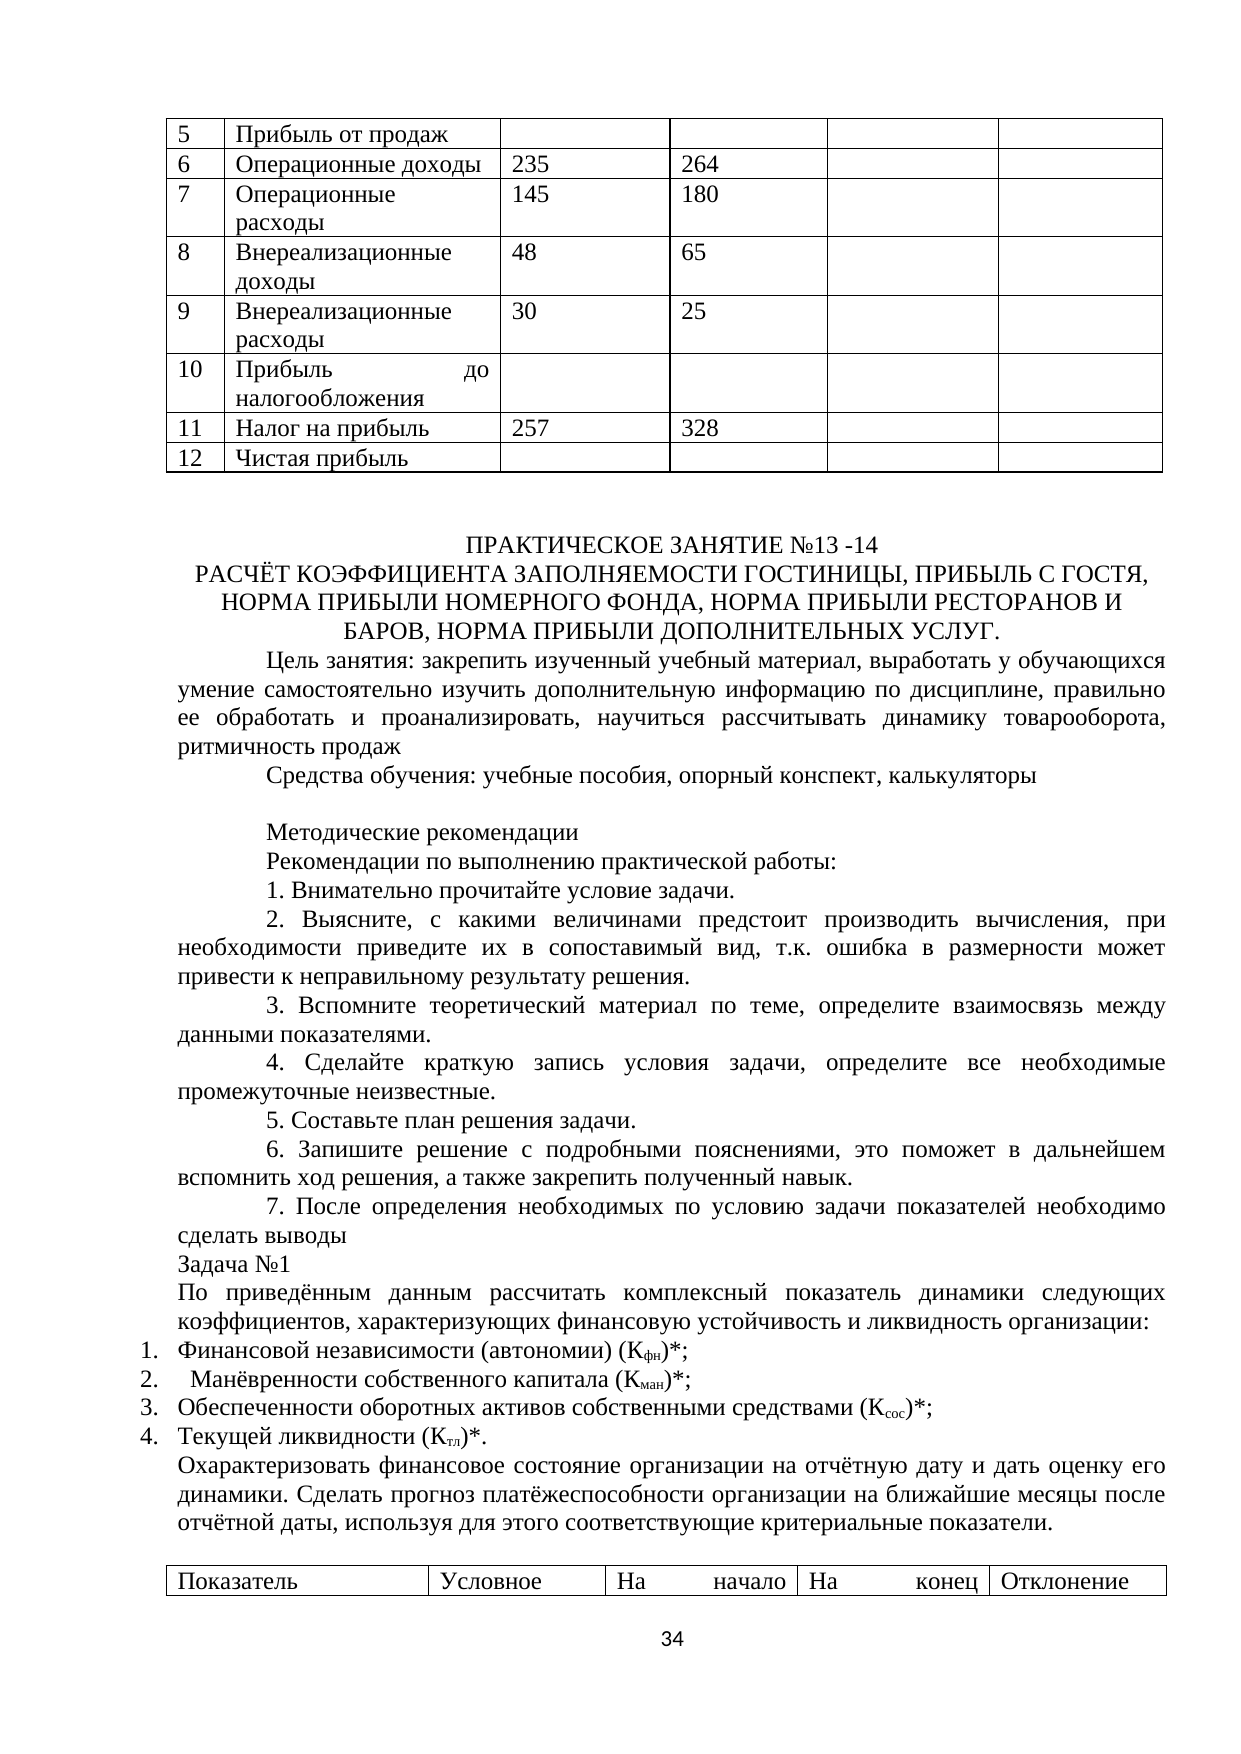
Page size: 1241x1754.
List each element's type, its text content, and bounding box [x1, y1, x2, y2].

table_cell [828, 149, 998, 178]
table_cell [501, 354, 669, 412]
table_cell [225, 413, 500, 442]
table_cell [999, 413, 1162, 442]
text Цель занятия: закрепить изученный учебный материал, выработать у обучающихся умение самостоятельно изучить дополнительную информацию по дисциплине, правильно ее обработать и проанализировать, научиться рассчитывать динамику товарооборота, ритмичность продаж [177, 645, 1167, 760]
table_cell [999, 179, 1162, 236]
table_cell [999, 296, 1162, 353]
text 5. Составьте план решения задачи. [177, 1105, 1167, 1134]
text Методические рекомендации [177, 817, 1167, 846]
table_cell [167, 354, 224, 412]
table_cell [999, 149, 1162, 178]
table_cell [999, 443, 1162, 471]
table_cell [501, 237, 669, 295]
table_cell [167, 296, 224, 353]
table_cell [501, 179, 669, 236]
text Задача №1 [177, 1249, 1167, 1277]
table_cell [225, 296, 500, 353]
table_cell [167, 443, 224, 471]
text 4. Сделайте краткую запись условия задачи, определите все необходимые промежуточные неизвестные. [177, 1047, 1167, 1105]
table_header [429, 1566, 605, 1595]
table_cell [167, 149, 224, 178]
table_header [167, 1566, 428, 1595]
list Манёвренности собственного капитала (Кман)*; [140, 1364, 1167, 1392]
list Финансовой независимости (автономии) (Кфн)*; [140, 1335, 1167, 1364]
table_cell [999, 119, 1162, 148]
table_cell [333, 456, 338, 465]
text 7. После определения необходимых по условию задачи показателей необходимо сделать выводы [177, 1191, 1167, 1249]
list Обеспеченности оборотных активов собственными средствами (Ксос)*; [140, 1392, 1167, 1421]
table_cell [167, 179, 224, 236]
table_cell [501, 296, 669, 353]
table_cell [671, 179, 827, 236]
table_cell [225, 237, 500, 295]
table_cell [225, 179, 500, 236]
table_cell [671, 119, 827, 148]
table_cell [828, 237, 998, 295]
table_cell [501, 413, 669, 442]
text По приведённым данным рассчитать комплексный показатель динамики следующих коэффициентов, характеризующих финансовую устойчивость и ликвидность организации: [177, 1277, 1167, 1335]
text Средства обучения: учебные пособия, опорный конспект, калькуляторы [177, 760, 1167, 789]
text Охарактеризовать финансовое состояние организации на отчётную дату и дать оценку его динамики. Сделать прогноз платёжеспособности организации на ближайшие месяцы после отчётной даты, используя для этого соответствующие критериальные показатели. [177, 1450, 1167, 1536]
text 2. Выясните, с какими величинами предстоит производить вычисления, при необходимости приведите их в сопоставимый вид, т.к. ошибка в размерности может привести к неправильному результату решения. [177, 904, 1167, 990]
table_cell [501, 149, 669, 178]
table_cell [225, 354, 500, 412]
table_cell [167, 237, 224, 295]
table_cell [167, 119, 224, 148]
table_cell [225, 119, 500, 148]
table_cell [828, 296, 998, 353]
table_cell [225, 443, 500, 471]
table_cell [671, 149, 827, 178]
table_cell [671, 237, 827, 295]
list Текущей ликвидности (Ктл)*. [140, 1421, 1167, 1450]
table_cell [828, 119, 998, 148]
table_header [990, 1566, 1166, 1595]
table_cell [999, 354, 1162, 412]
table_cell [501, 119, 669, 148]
text ПРАКТИЧЕСКОЕ ЗАНЯТИЕ №13 -14 [177, 530, 1167, 559]
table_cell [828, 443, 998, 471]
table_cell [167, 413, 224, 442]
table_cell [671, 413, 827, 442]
text Рекомендации по выполнению практической работы: [177, 846, 1167, 875]
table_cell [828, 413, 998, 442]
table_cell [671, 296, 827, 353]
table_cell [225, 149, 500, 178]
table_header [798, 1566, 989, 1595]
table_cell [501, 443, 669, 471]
text 3. Вспомните теоретический материал по теме, определите взаимосвязь между данными показателями. [177, 990, 1167, 1047]
text РАСЧЁТ КОЭФФИЦИЕНТА ЗАПОЛНЯЕМОСТИ ГОСТИНИЦЫ, ПРИБЫЛЬ С ГОСТЯ, НОРМА ПРИБЫЛИ НОМЕРНОГО ФОНДА, НОРМА ПРИБЫЛИ РЕСТОРАНОВ И БАРОВ, НОРМА ПРИБЫЛИ ДОПОЛНИТЕЛЬНЫХ УСЛУГ. [177, 559, 1167, 645]
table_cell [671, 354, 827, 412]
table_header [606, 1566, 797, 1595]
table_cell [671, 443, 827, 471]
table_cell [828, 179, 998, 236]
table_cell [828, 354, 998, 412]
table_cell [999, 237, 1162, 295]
text 6. Запишите решение с подробными пояснениями, это поможет в дальнейшем вспомнить ход решения, а также закрепить полученный навык. [177, 1134, 1167, 1191]
text 1. Внимательно прочитайте условие задачи. [177, 875, 1167, 904]
